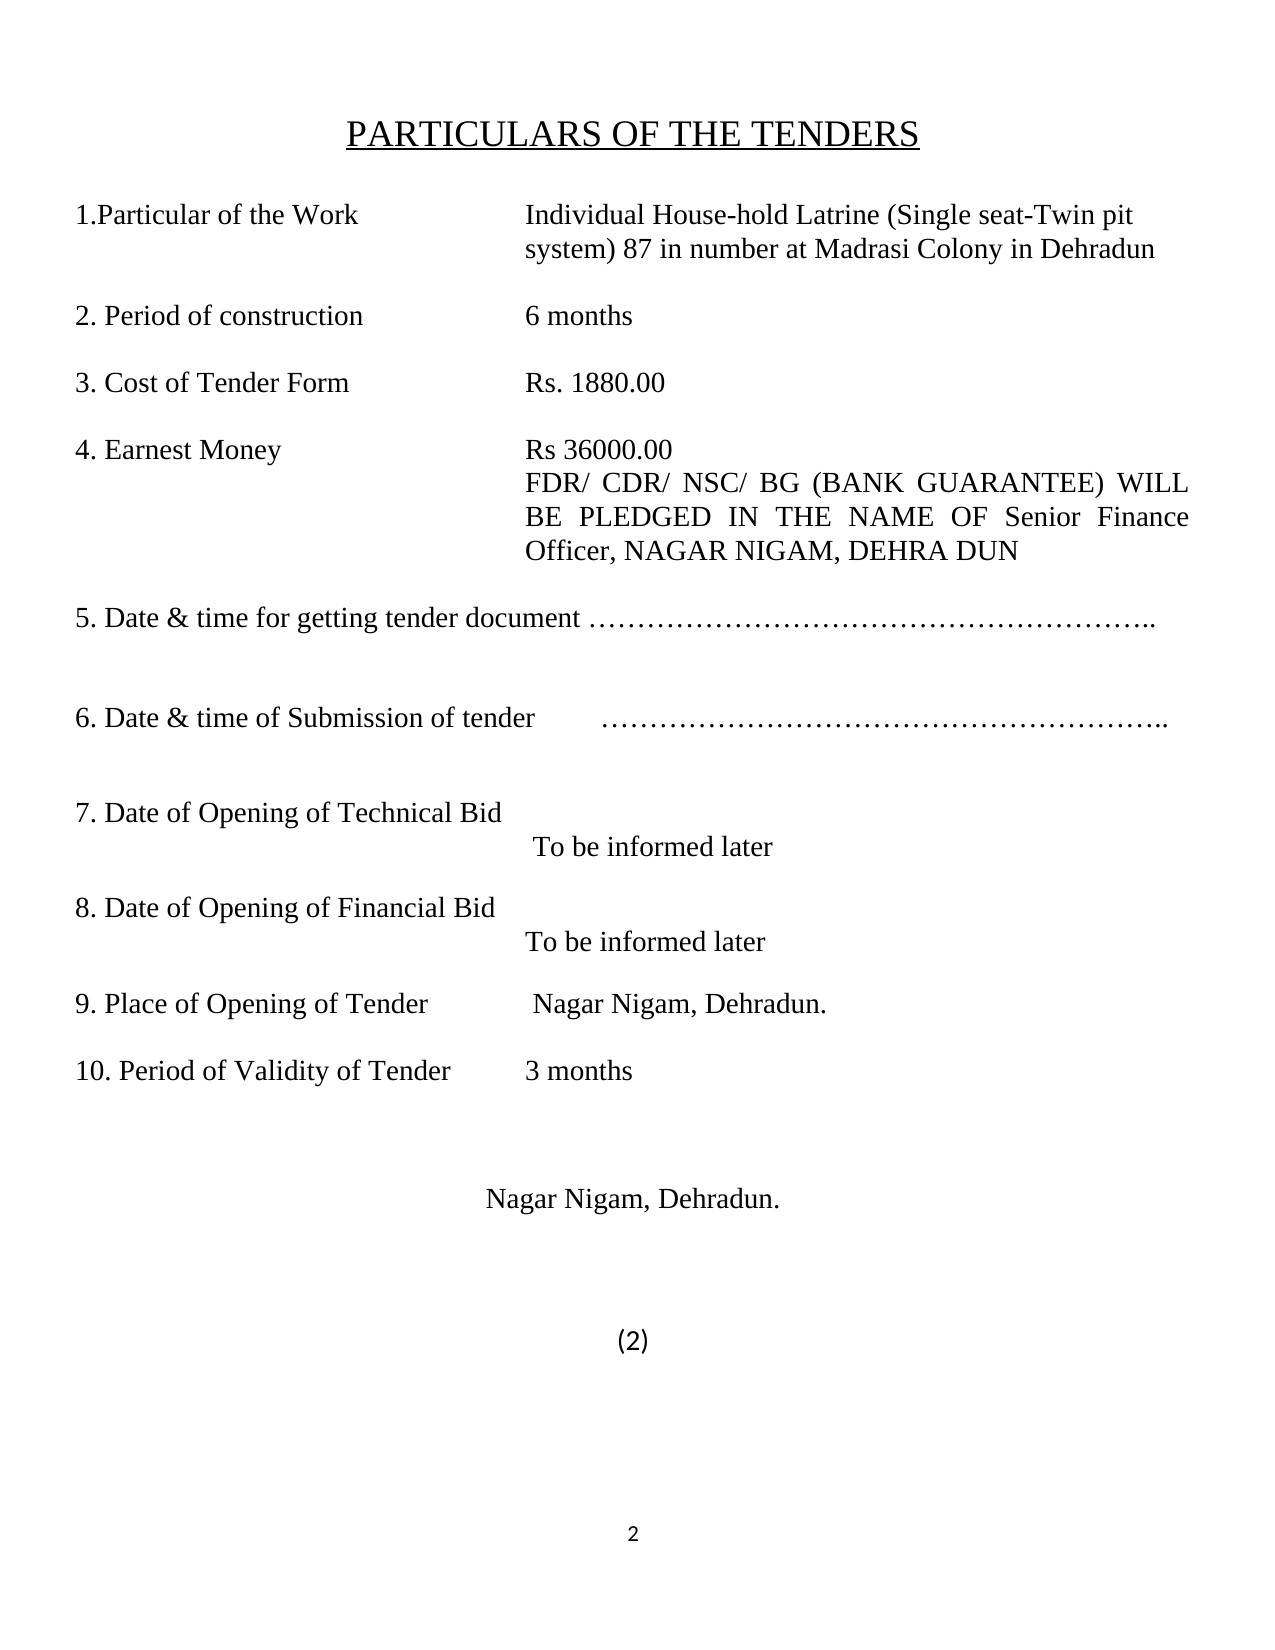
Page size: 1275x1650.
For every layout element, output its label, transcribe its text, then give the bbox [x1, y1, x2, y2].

text 4. Earnest Money Rs 36000.00 [75, 432, 1191, 466]
text 6. Date & time of Submission of tender ………………………………………………….. [75, 700, 1191, 734]
text To be informed later [75, 924, 1191, 958]
text 8. Date of Opening of Financial Bid [75, 891, 1191, 924]
text 1.Particular of the Work Individual House-hold Latrine (Single seat-Twin pit system) 87 in number at Madrasi Colony in Dehradun [75, 197, 1191, 264]
text 3. Cost of Tender Form Rs. 1880.00 [75, 365, 1191, 398]
text (2) [75, 1322, 1191, 1357]
text 10. Period of Validity of Tender 3 months [75, 1053, 1191, 1086]
text 9. Place of Opening of Tender Nagar Nigam, Dehradun. [75, 986, 1191, 1019]
text 5. Date & time for getting tender document ………………………………………………….. [75, 600, 1191, 633]
text To be informed later [75, 829, 1191, 863]
text FDR/ CDR/ NSC/ BG (BANK GUARANTEE) WILL BE PLEDGED IN THE NAME OF Senior Finance Officer, NAGAR NIGAM, DEHRA DUN [450, 466, 1191, 566]
text 2. Period of construction 6 months [75, 298, 1191, 331]
text PARTICULARS OF THE TENDERS [75, 111, 1191, 154]
text Nagar Nigam, Dehradun. [75, 1181, 1191, 1215]
text 7. Date of Opening of Technical Bid [75, 796, 1191, 829]
